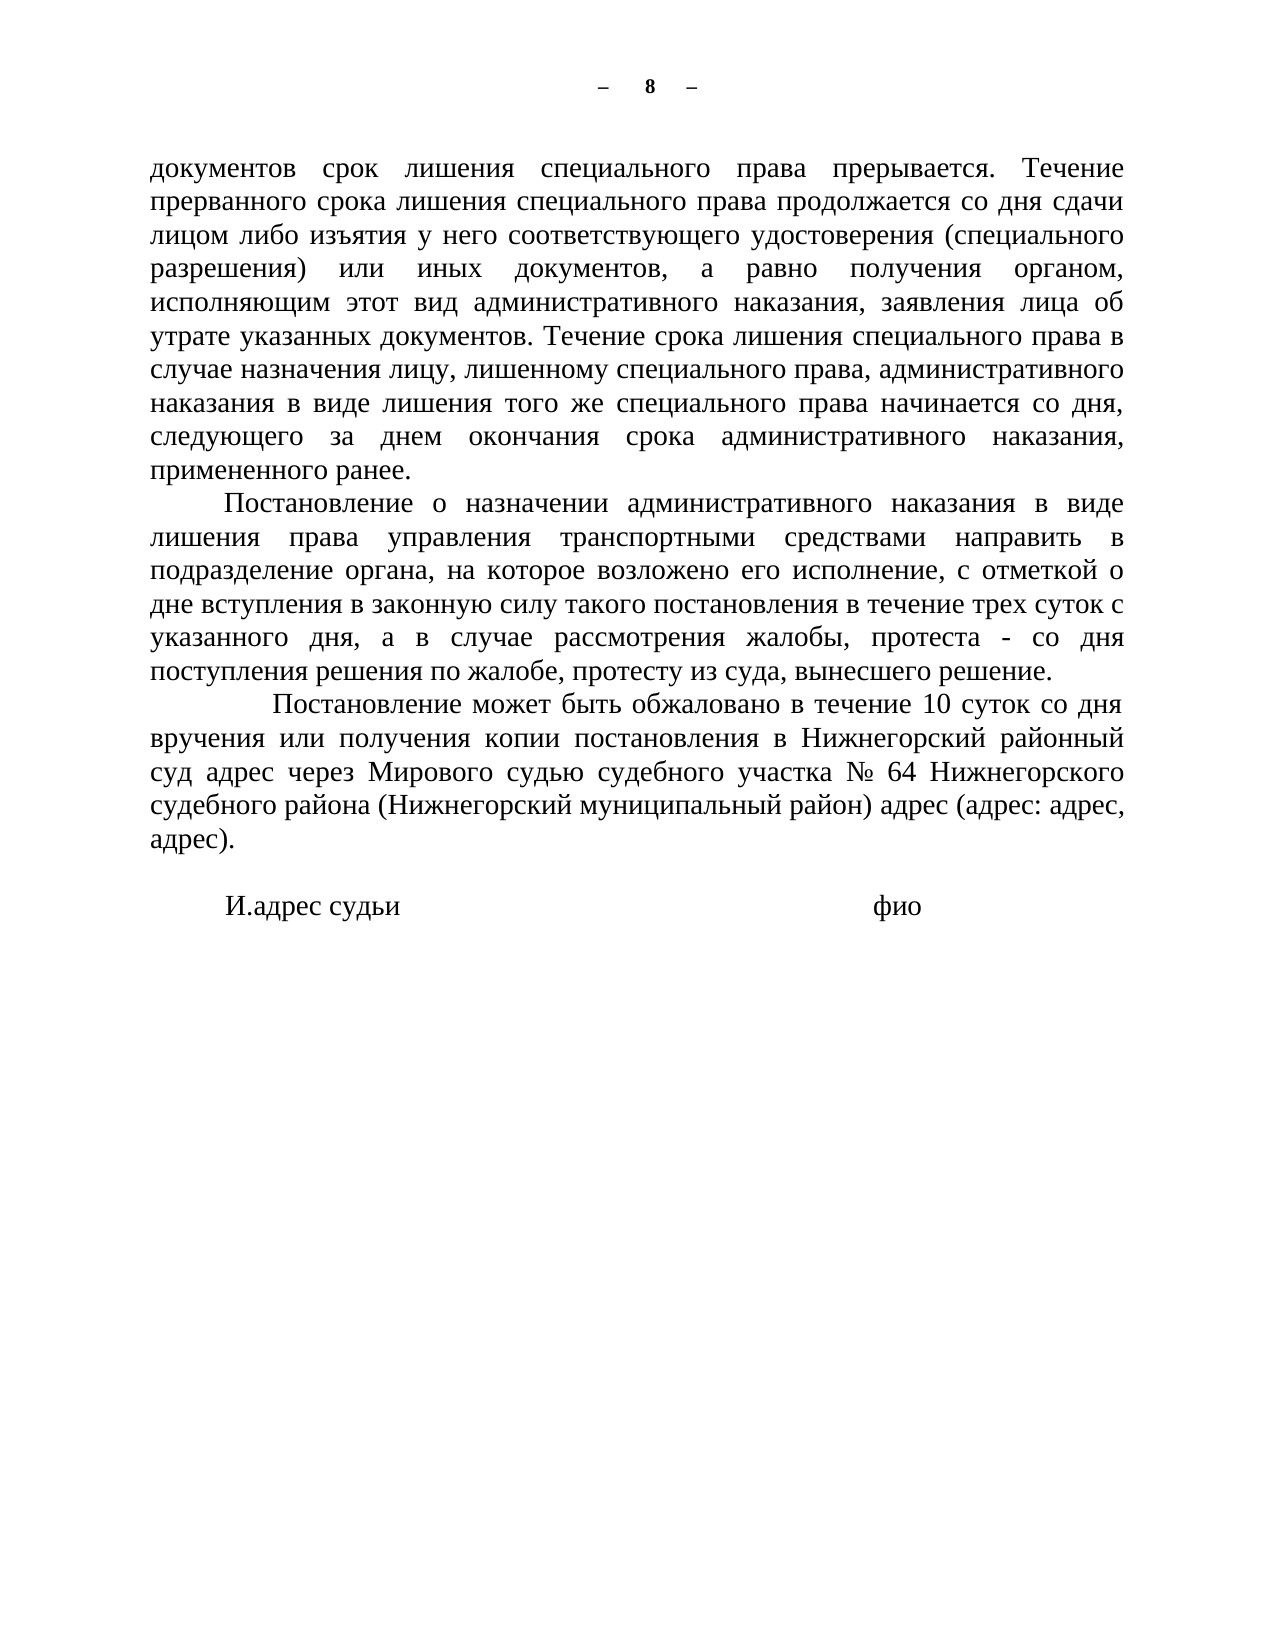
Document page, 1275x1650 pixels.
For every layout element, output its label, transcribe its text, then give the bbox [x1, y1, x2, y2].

text Постановление может быть обжаловано в течение 10 суток со дня вручения или получения копии постановления в Нижнегорский районный суд адрес через Мирового судью судебного участка № 64 Нижнегорского судебного района (Нижнегорский муниципальный район) адрес (адрес: адрес, адрес). [150, 687, 1125, 854]
text Постановление о назначении административного наказания в виде лишения права управления транспортными средствами направить в подразделение органа, на которое возложено его исполнение, с отметкой о дне вступления в законную силу такого постановления в течение трех суток с указанного дня, а в случае рассмотрения жалобы, протеста - со дня поступления решения по жалобе, протесту из суда, вынесшего решение. [150, 485, 1125, 687]
text И.адрес судьи фио [150, 888, 1125, 921]
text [150, 150, 1125, 485]
